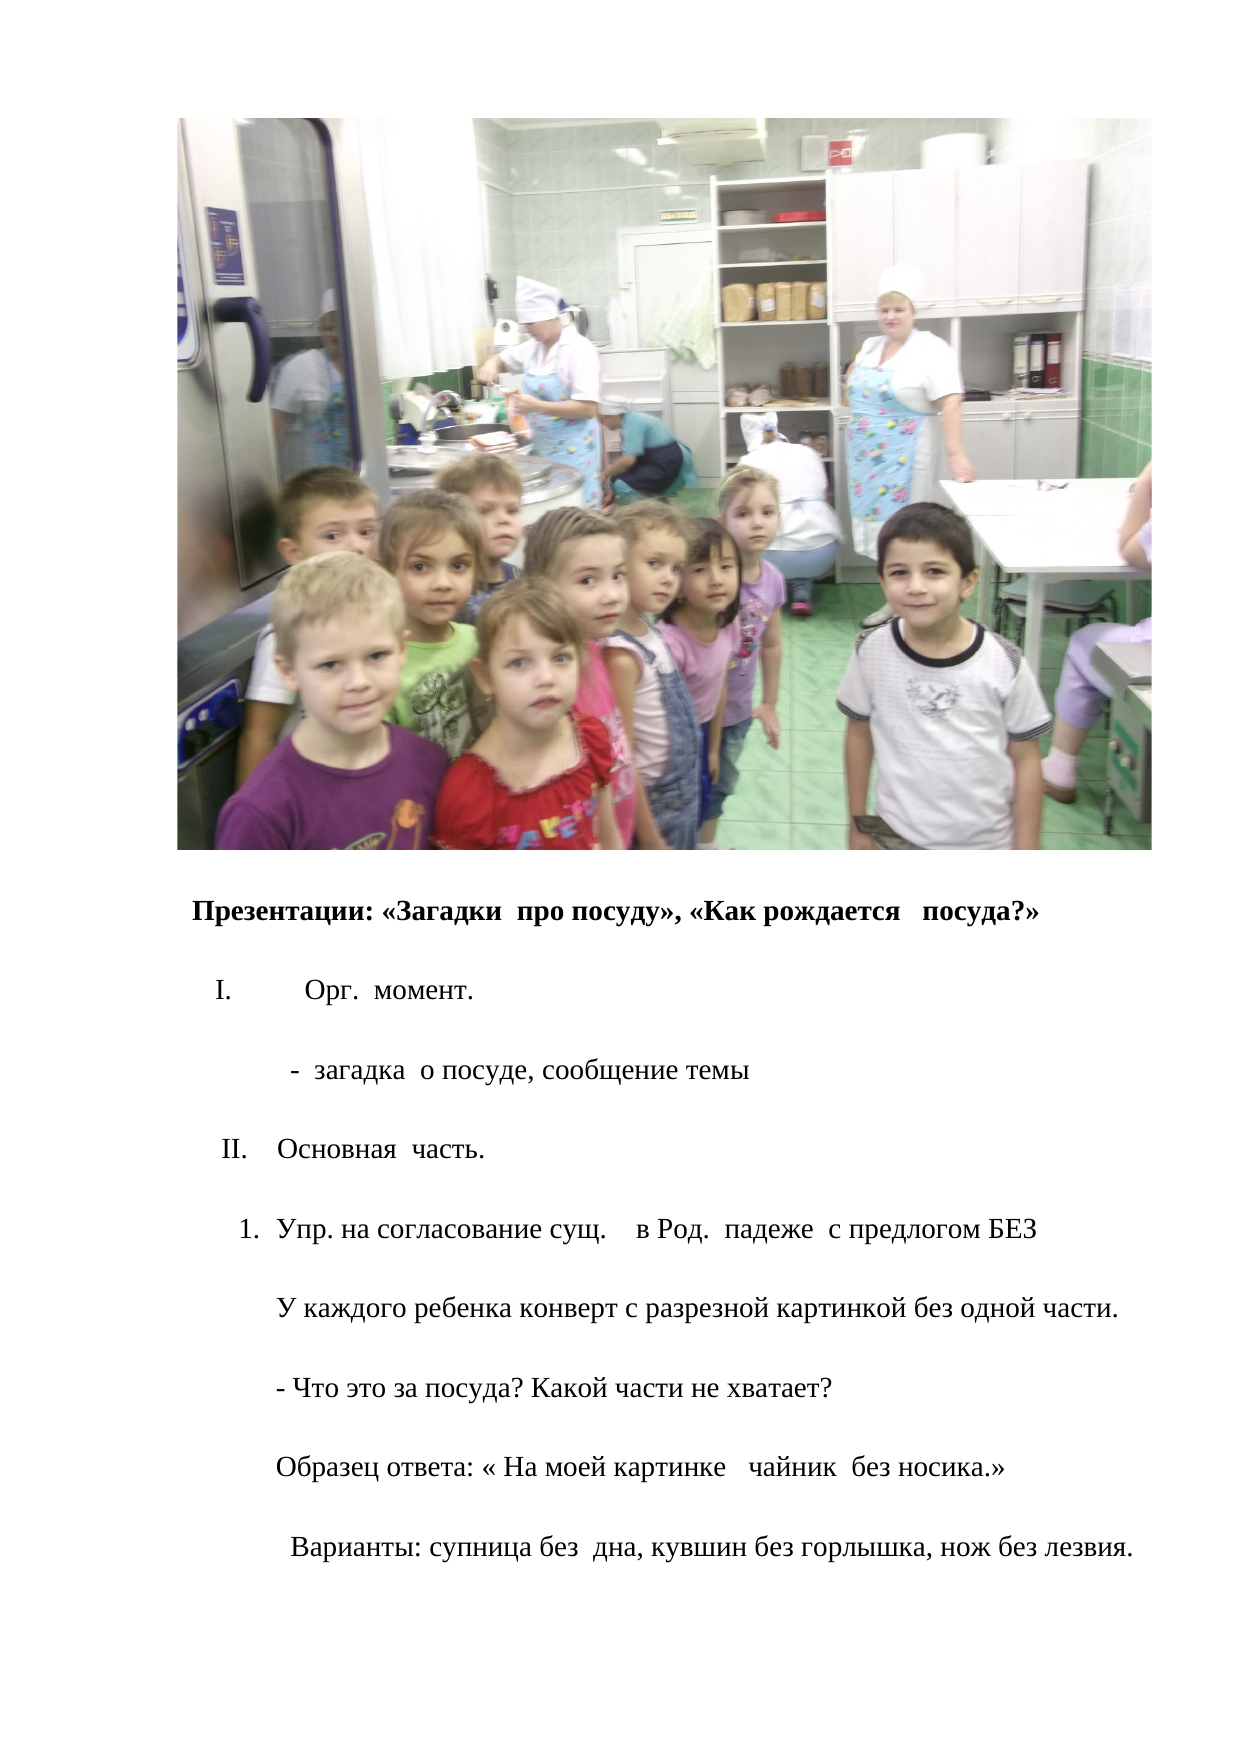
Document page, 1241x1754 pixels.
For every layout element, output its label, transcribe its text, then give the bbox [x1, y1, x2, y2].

list Орг. момент. [215, 972, 1152, 1006]
text У каждого ребенка конверт с разрезной картинкой без одной части. [276, 1290, 1152, 1324]
list Упр. на согласование сущ. в Род. падеже с предлогом БЕЗ [238, 1211, 1152, 1244]
picture [177, 118, 1152, 850]
text II. Основная часть. [177, 1131, 1152, 1165]
text - загадка о посуде, сообщение темы [290, 1052, 1152, 1085]
text Образец ответа: « На моей картинке чайник без носика.» [276, 1449, 1152, 1483]
text Презентации: «Загадки про посуду», «Как рождается посуда?» [177, 893, 1152, 926]
text - Что это за посуда? Какой части не хватает? [276, 1370, 1152, 1403]
text Варианты: супница без дна, кувшин без горлышка, нож без лезвия. [276, 1529, 1152, 1562]
